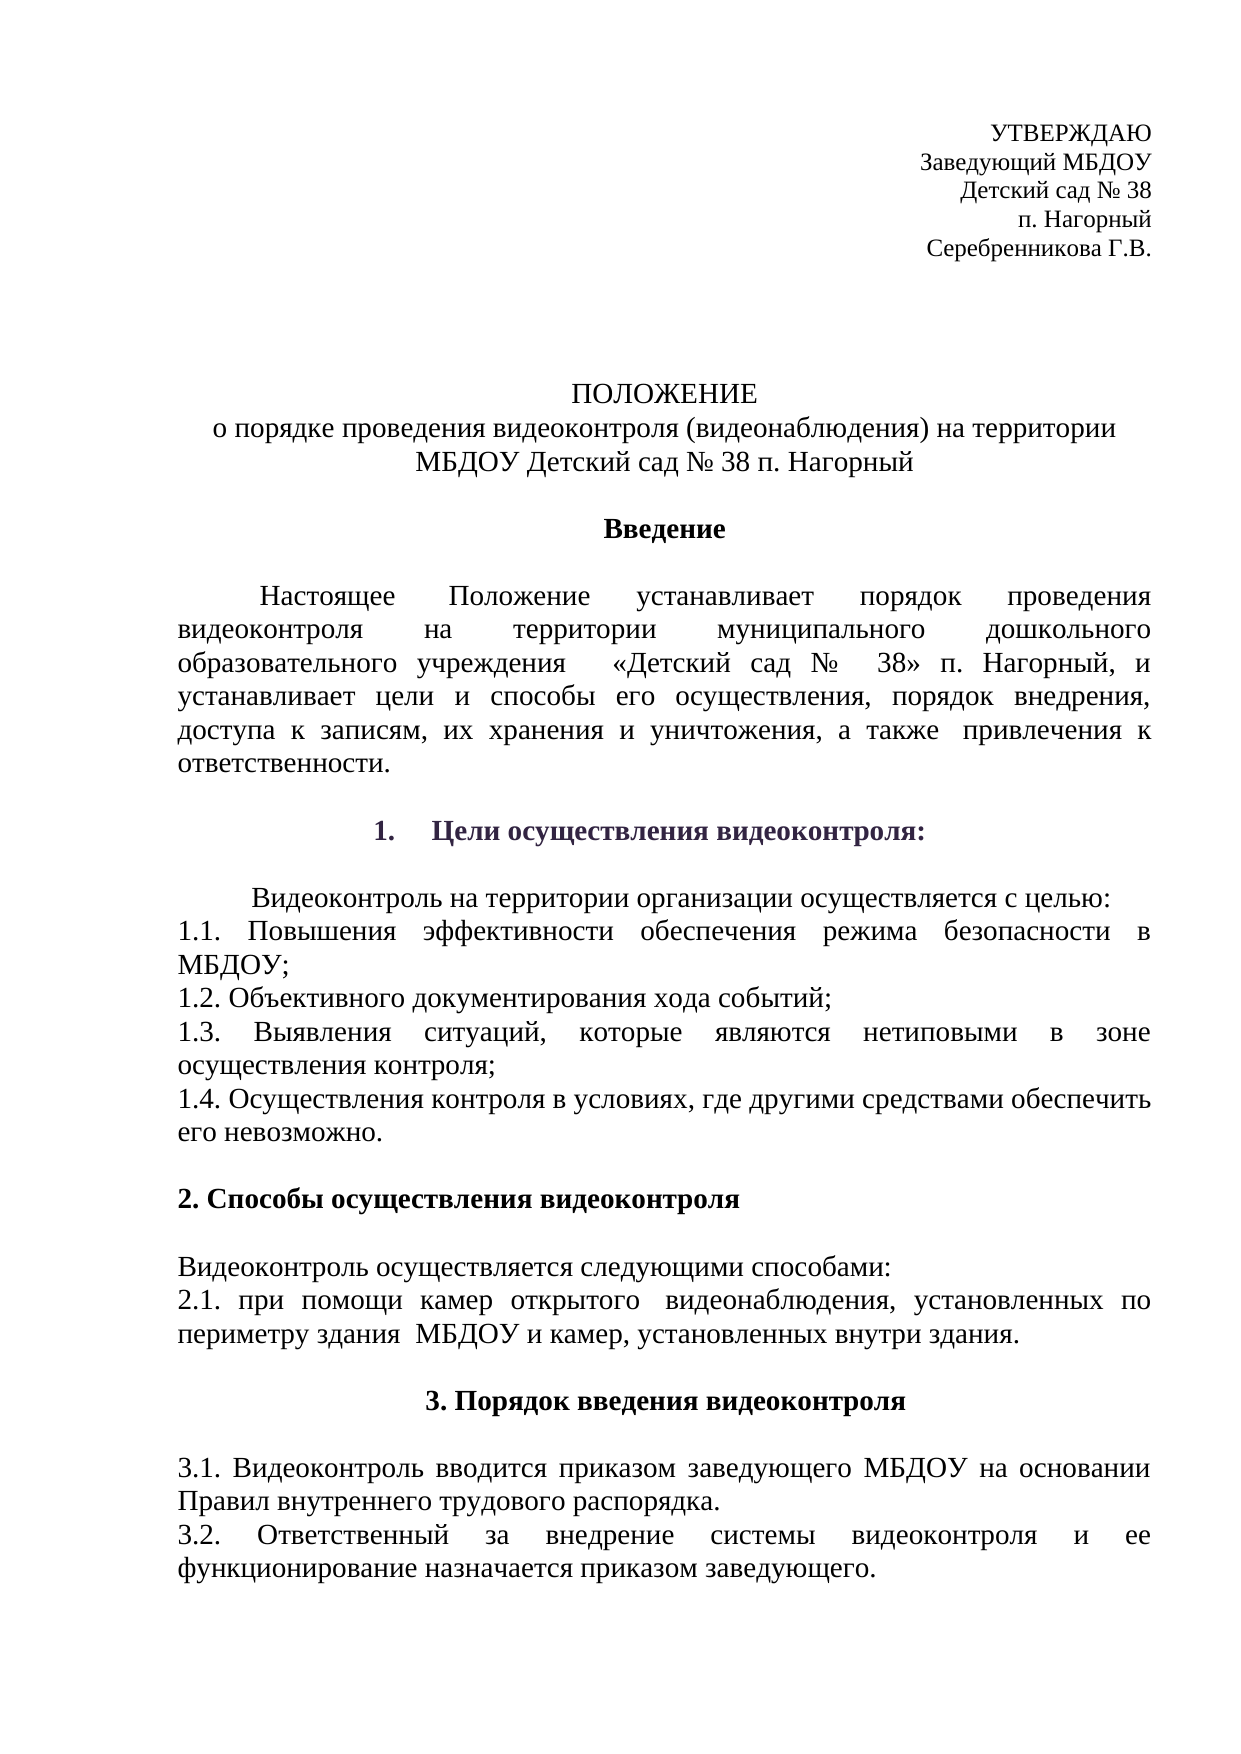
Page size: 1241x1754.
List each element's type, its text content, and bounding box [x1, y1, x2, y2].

text 1. Цели осуществления видеоконтроля: [227, 813, 1152, 846]
text Видеоконтроль осуществляется следующими способами: [177, 1249, 1152, 1282]
text 3.2. Ответственный за внедрение системы видеоконтроля и ее функционирование назначается приказом заведующего. [177, 1517, 1152, 1584]
text 3.1. Видеоконтроль вводится приказом заведующего МБДОУ на основании Правил внутреннего трудового распорядка. [177, 1450, 1152, 1517]
text Введение [177, 511, 1152, 544]
text п. Нагорный [177, 204, 1152, 233]
text Детский сад № 38 [177, 176, 1152, 204]
text Серебренникова Г.В. [177, 233, 1152, 262]
text Настоящее Положение устанавливает порядок проведения видеоконтроля на территории муниципального дошкольного образовательного учреждения «Детский сад № 38» п. Нагорный, и устанавливает цели и способы его осуществления, порядок внедрения, доступа к записям, их хранения и уничтожения, а также привлечения к ответственности. [177, 578, 1152, 779]
text 1.1. Повышения эффективности обеспечения режима безопасности в МБДОУ; [177, 913, 1152, 980]
text о порядке проведения видеоконтроля (видеонаблюдения) на территории МБДОУ Детский сад № 38 п. Нагорный [177, 410, 1152, 477]
text Заведующий МБДОУ [177, 147, 1152, 176]
text 1.4. Осуществления контроля в условиях, где другими средствами обеспечить его невозможно. [177, 1081, 1152, 1148]
text 1.3. Выявления ситуаций, которые являются нетиповыми в зоне осуществления контроля; [177, 1014, 1152, 1081]
text 1.2. Объективного документирования хода событий; [177, 980, 1152, 1014]
text 2. Способы осуществления видеоконтроля [177, 1182, 1152, 1215]
text УТВЕРЖДАЮ [177, 118, 1152, 147]
text Видеоконтроль на территории организации осуществляется с целью: [177, 880, 1152, 913]
text 2.1. при помощи камер открытого видеонаблюдения, установленных по периметру здания МБДОУ и камер, установленных внутри здания. [177, 1282, 1152, 1349]
text ПОЛОЖЕНИЕ [177, 377, 1152, 410]
text 3. Порядок введения видеоконтроля [177, 1383, 1152, 1416]
